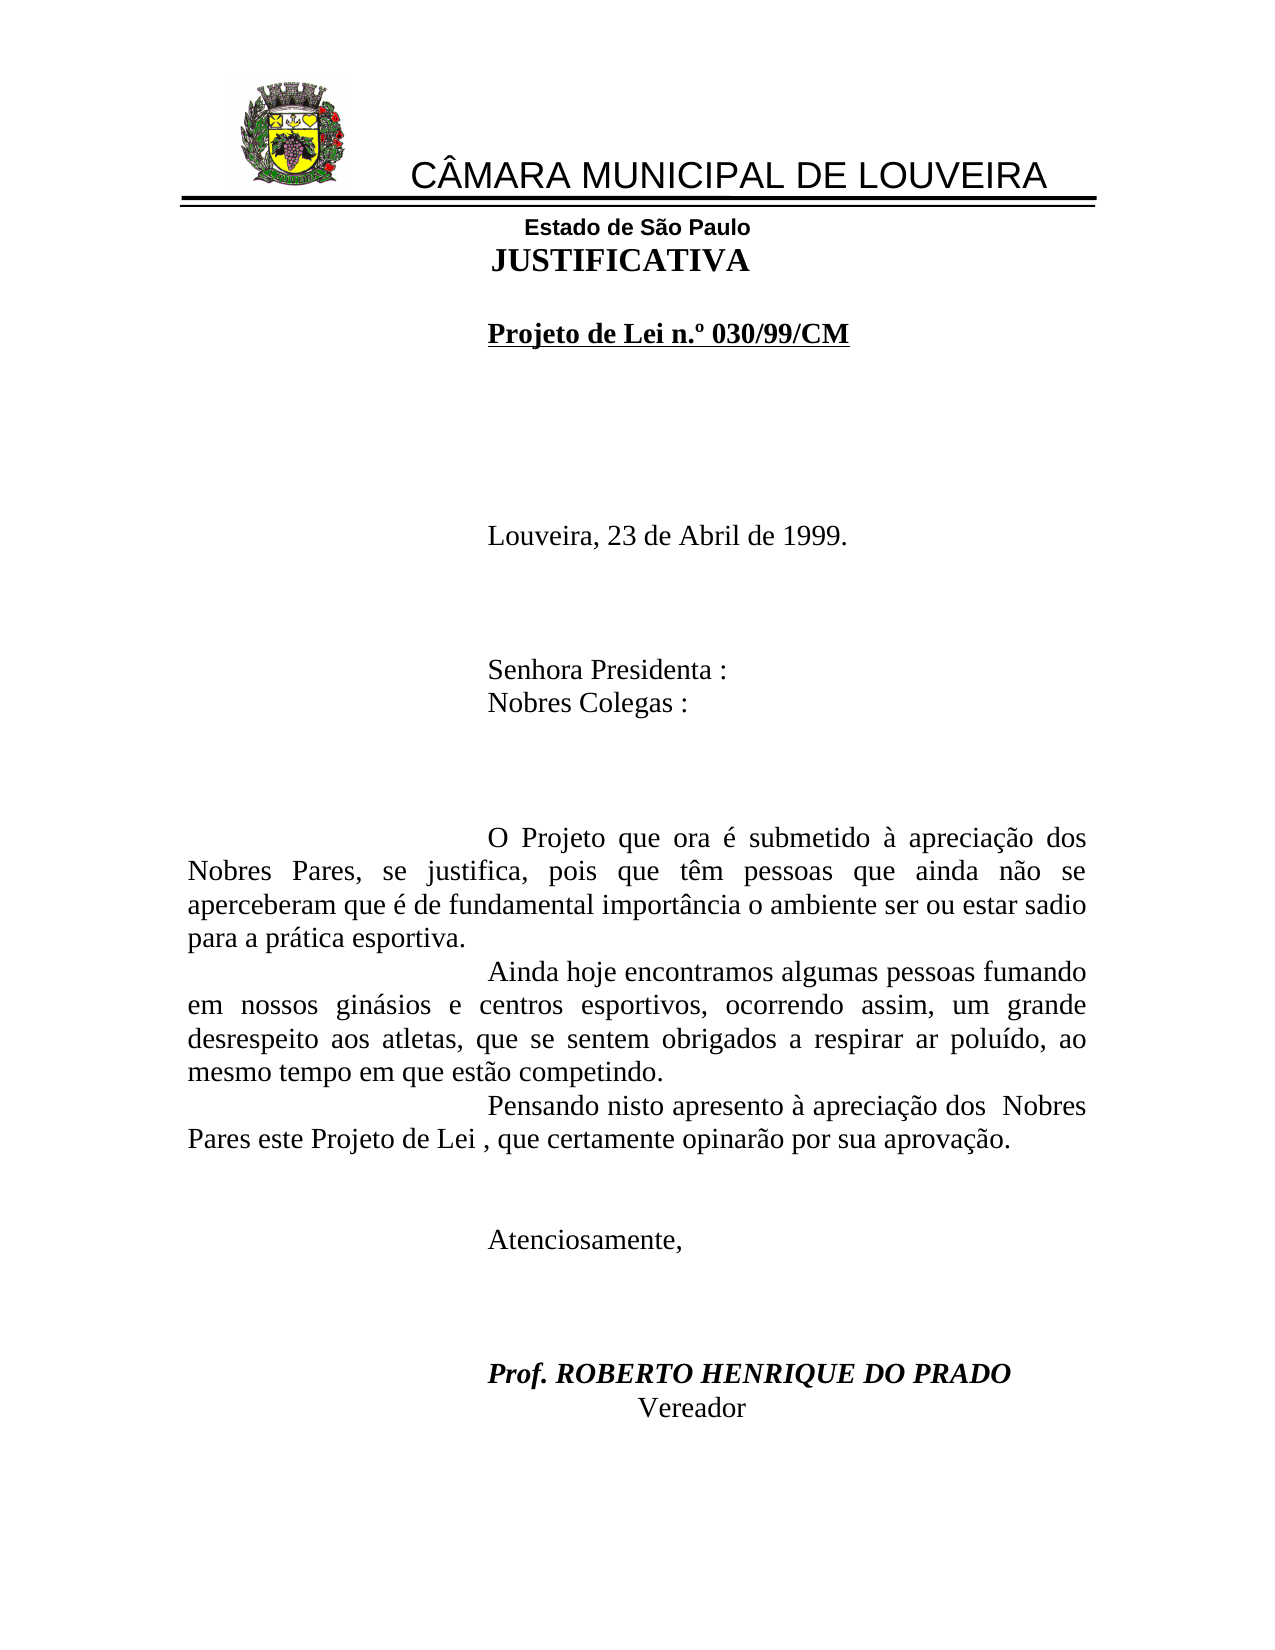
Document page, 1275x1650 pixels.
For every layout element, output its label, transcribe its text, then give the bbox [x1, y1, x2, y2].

picture [227, 75, 348, 189]
text Projeto de Lei n.º 030/99/CM [337, 317, 1087, 350]
text Atenciosamente, [187, 1222, 1087, 1256]
text Vereador [187, 1390, 1087, 1423]
text Nobres Colegas : [187, 686, 1087, 719]
text Ainda hoje encontramos algumas pessoas fumando em nossos ginásios e centros esportivos, ocorrendo assim, um grande desrespeito aos atletas, que se sentem obrigados a respirar ar poluído, ao mesmo tempo em que estão competindo. [187, 954, 1087, 1088]
text Pensando nisto apresento à apreciação dos Nobres Pares este Projeto de Lei , que certamente opinarão por sua aprovação. [187, 1088, 1087, 1155]
text JUSTIFICATIVA [187, 240, 1087, 278]
text Louveira, 23 de Abril de 1999. [187, 518, 1087, 551]
text Senhora Presidenta : [187, 652, 1087, 686]
text Prof. ROBERTO HENRIQUE DO PRADO [187, 1356, 1087, 1390]
text O Projeto que ora é submetido à apreciação dos Nobres Pares, se justifica, pois que têm pessoas que ainda não se aperceberam que é de fundamental importância o ambiente ser ou estar sadio para a prática esportiva. [187, 820, 1087, 954]
